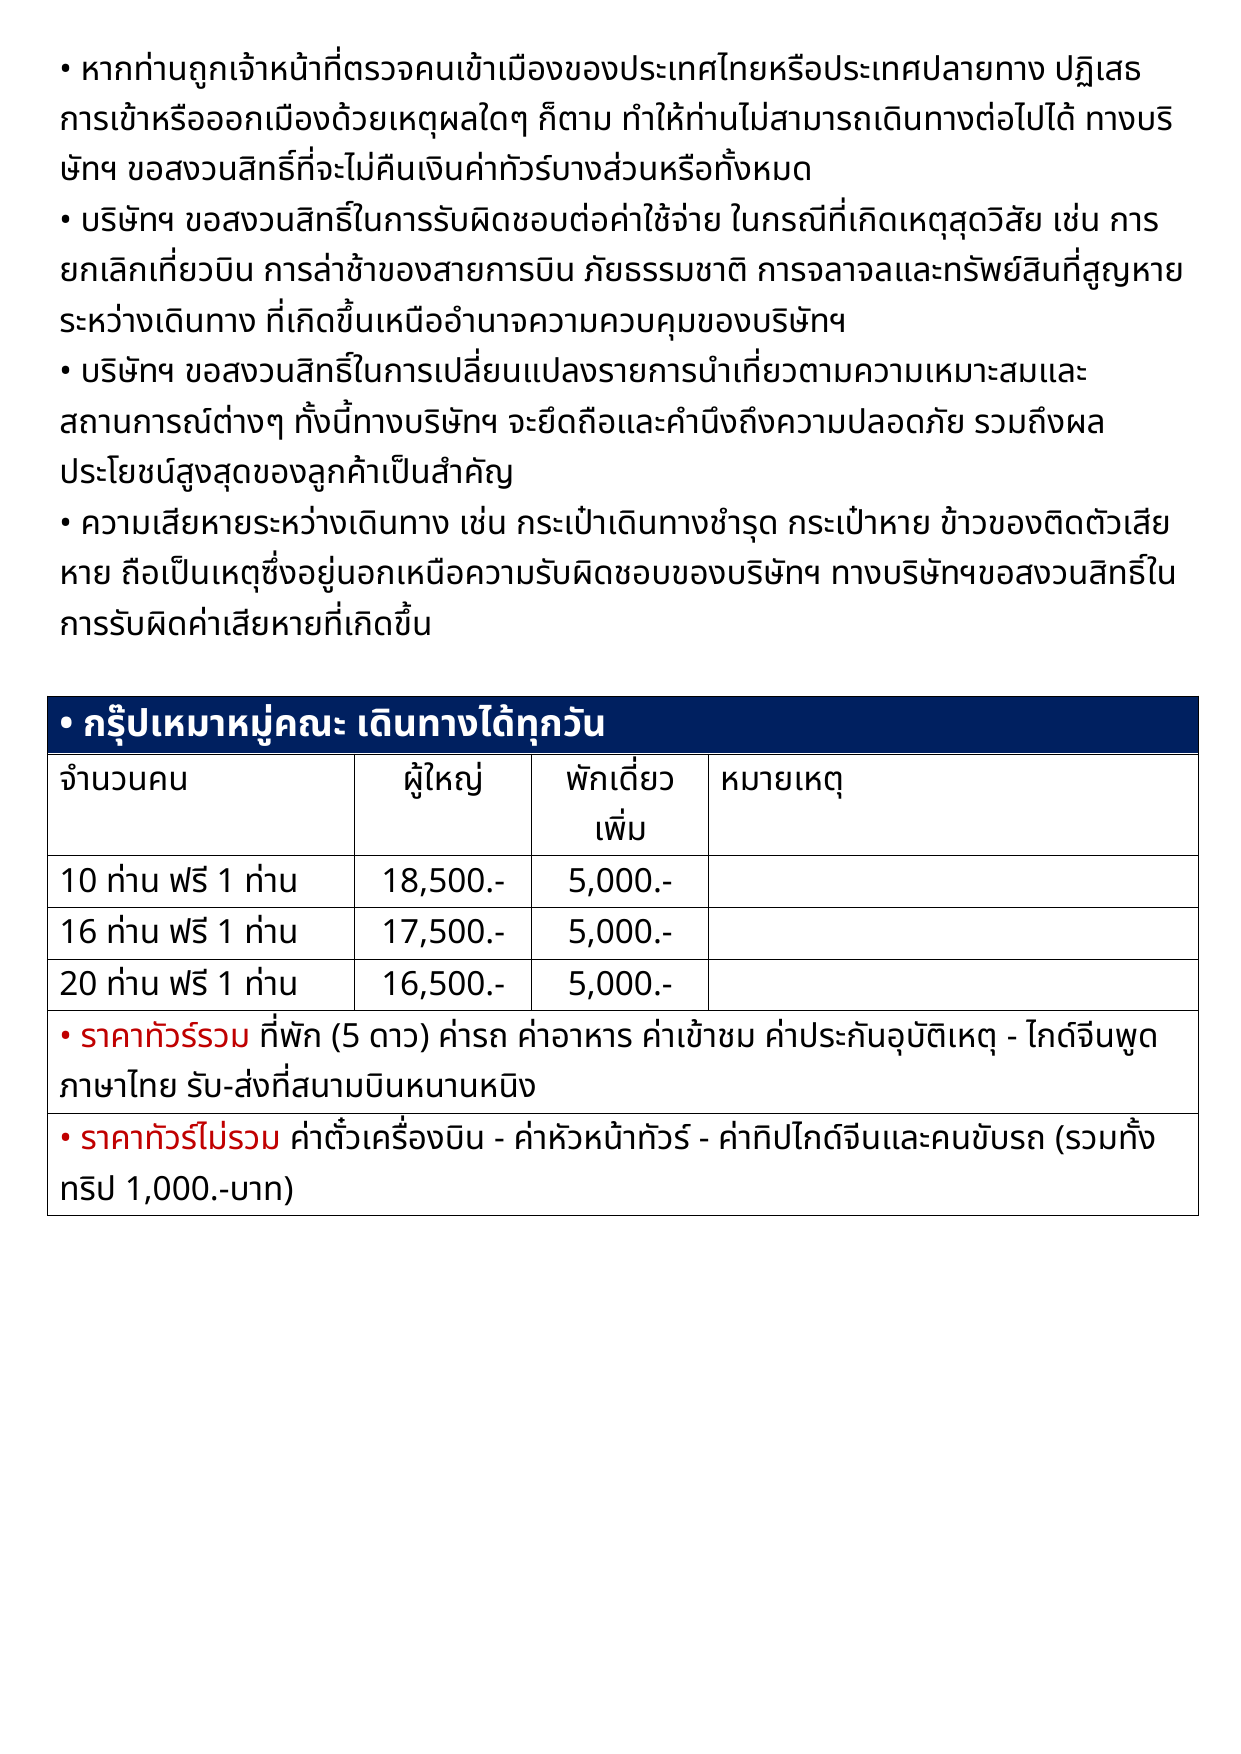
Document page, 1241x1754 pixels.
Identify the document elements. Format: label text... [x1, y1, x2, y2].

table_cell ผู้ใหญ่ [355, 755, 531, 855]
text • บริษัทฯ ขอสงวนสิทธิ์ในการรับผิดชอบต่อค่าใช้จ่าย ในกรณีที่เกิดเหตุสุดวิสัย เช่น การยกเลิกเที่ยวบิน การล่าช้าของสายการบิน ภัยธรรมชาติ การจลาจลและทรัพย์สินที่สูญหายระหว่างเดินทาง ที่เกิดขึ้นเหนืออำนาจความควบคุมของบริษัทฯ [59, 196, 1187, 347]
table_cell • ราคาทัวร์รวม ที่พัก (5 ดาว) ค่ารถ ค่าอาหาร ค่าเข้าชม ค่าประกันอุบัติเหตุ - ไกด์จีนพูดภาษาไทย รับ-ส่งที่สนามบินหนานหนิง [48, 1011, 1198, 1113]
text • หากท่านถูกเจ้าหน้าที่ตรวจคนเข้าเมืองของประเทศไทยหรือประเทศปลายทาง ปฏิเสธการเข้าหรือออกเมืองด้วยเหตุผลใดๆ ก็ตาม ทำให้ท่านไม่สามารถเดินทางต่อไปได้ ทางบริษัทฯ ขอสงวนสิทธิ์ที่จะไม่คืนเงินค่าทัวร์บางส่วนหรือทั้งหมด [59, 44, 1187, 196]
table_cell 20 ท่าน ฟรี 1 ท่าน [48, 960, 354, 1010]
text • บริษัทฯ ขอสงวนสิทธิ์ในการเปลี่ยนแปลงรายการนำเที่ยวตามความเหมาะสมและสถานการณ์ต่างๆ ทั้งนี้ทางบริษัทฯ จะยึดถือและคำนึงถึงความปลอดภัย รวมถึงผลประโยชน์สูงสุดของลูกค้าเป็นสำคัญ [59, 347, 1187, 499]
text • ความเสียหายระหว่างเดินทาง เช่น กระเป๋าเดินทางชำรุด กระเป๋าหาย ข้าวของติดตัวเสียหาย ถือเป็นเหตุซึ่งอยู่นอกเหนือความรับผิดชอบของบริษัทฯ ทางบริษัทฯขอสงวนสิทธิ์ในการรับผิดค่าเสียหายที่เกิดขึ้น [59, 499, 1187, 650]
table_cell พักเดี่ยวเพิ่ม [532, 755, 708, 855]
table_cell 16 ท่าน ฟรี 1 ท่าน [48, 908, 354, 959]
table_cell จำนวนคน [48, 755, 354, 855]
table_cell 10 ท่าน ฟรี 1 ท่าน [48, 856, 354, 907]
table_cell [709, 856, 1198, 907]
table_cell 16,500.- [355, 960, 531, 1010]
table_header • กรุ๊ปเหมาหมู่คณะ เดินทางได้ทุกวัน [48, 697, 1198, 753]
table_cell • ราคาทัวร์ไม่รวม ค่าตั๋วเครื่องบิน - ค่าหัวหน้าทัวร์ - ค่าทิปไกด์จีนและคนขับรถ (รวมทั้งทริป 1,000.-บาท) [48, 1114, 1198, 1215]
table_cell 5,000.- [532, 908, 708, 959]
table_cell หมายเหตุ [709, 755, 1198, 855]
table_cell 17,500.- [355, 908, 531, 959]
table_cell 18,500.- [355, 856, 531, 907]
table_cell [709, 908, 1198, 959]
table_cell 5,000.- [532, 856, 708, 907]
table_cell 5,000.- [532, 960, 708, 1010]
table_cell [709, 960, 1198, 1010]
